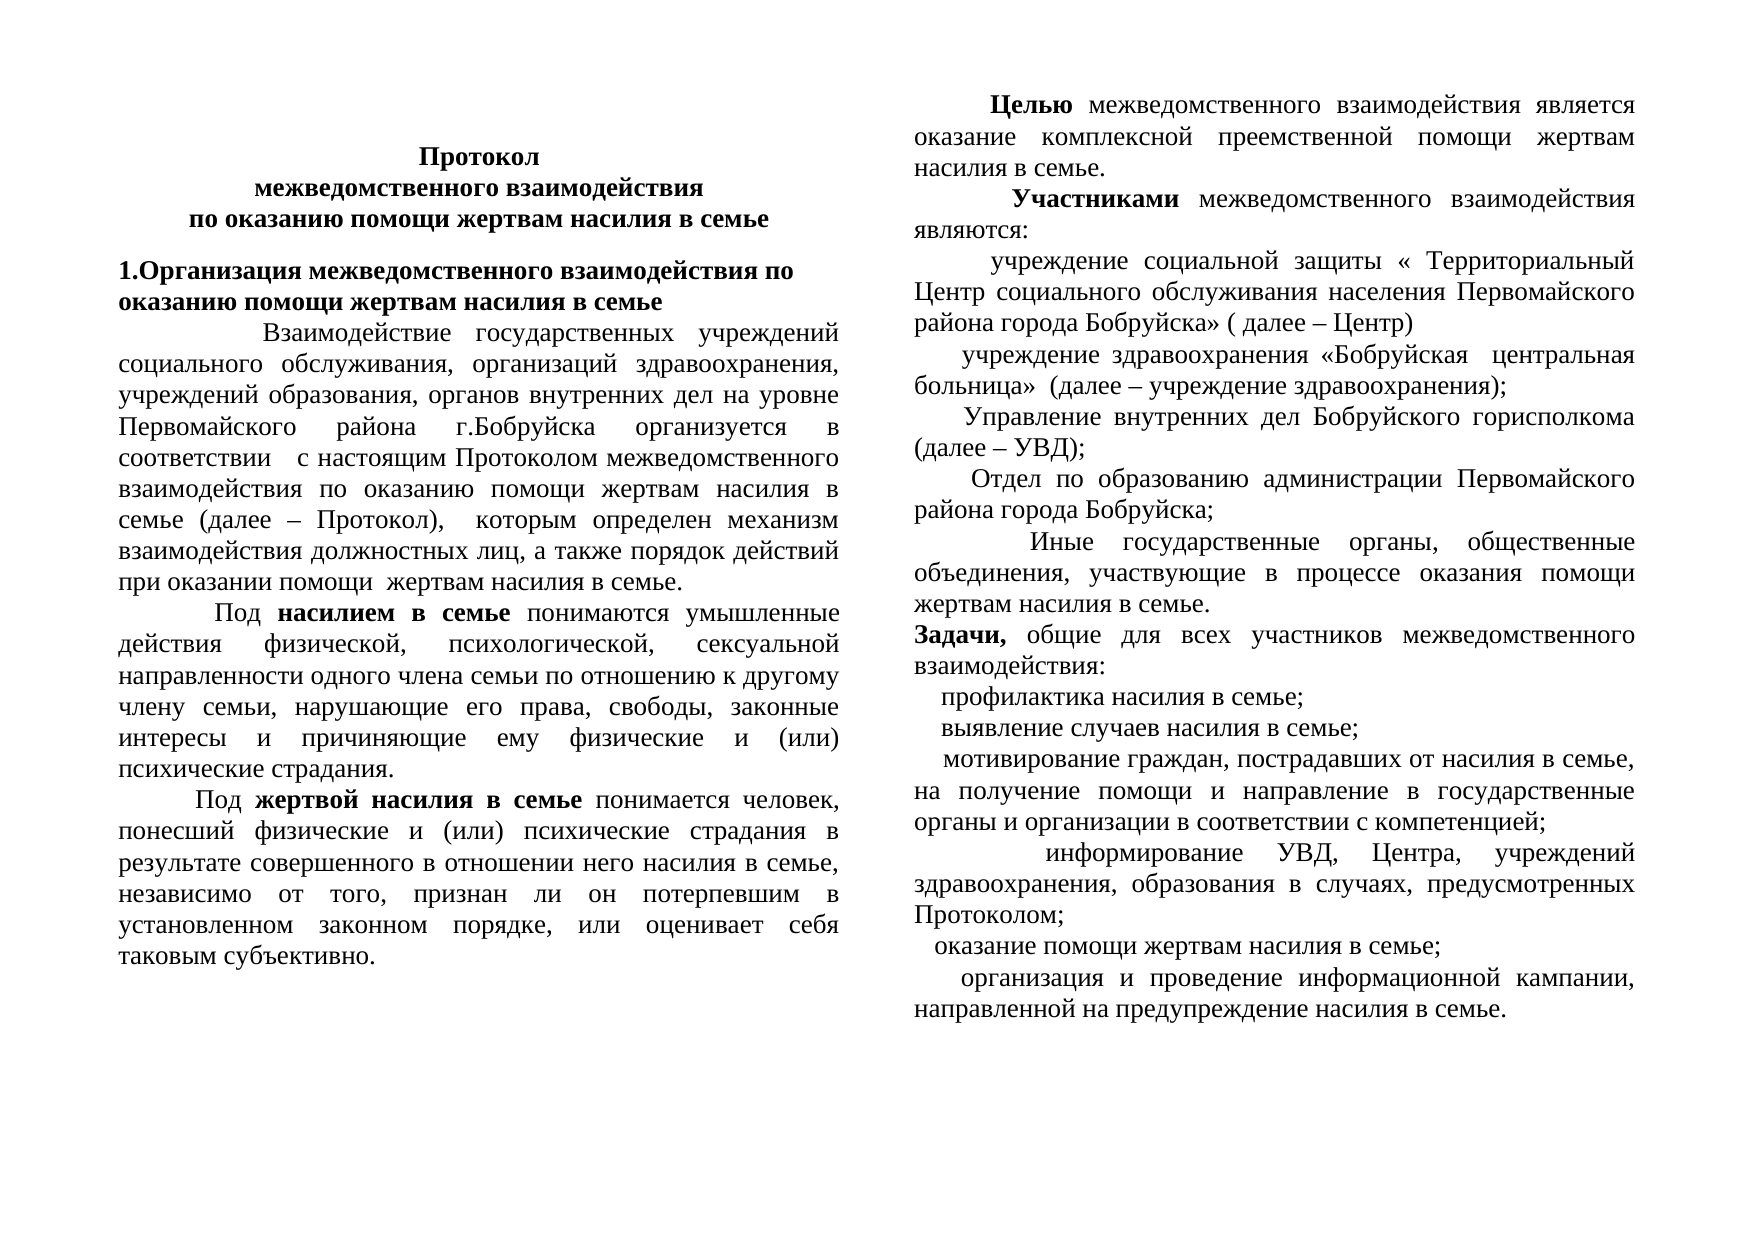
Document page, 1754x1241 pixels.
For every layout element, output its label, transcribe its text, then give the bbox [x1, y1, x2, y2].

text профилактика насилия в семье; [914, 680, 1636, 711]
text выявление случаев насилия в семье; [914, 711, 1636, 743]
text Целью межведомственного взаимодействия является оказание комплексной преемственной помощи жертвам насилия в семье. [914, 88, 1636, 182]
text межведомственного взаимодействия [118, 171, 840, 202]
text Под насилием в семье понимаются умышленные действия физической, психологической, сексуальной направленности одного члена семьи по отношению к другому члену семьи, нарушающие его права, свободы, законные интересы и причиняющие ему физические и (или) психические страдания. [118, 596, 840, 783]
text по оказанию помощи жертвам насилия в семье [118, 202, 840, 233]
text Управление внутренних дел Бобруйского горисполкома (далее – УВД); [914, 400, 1636, 462]
text учреждение здравоохранения «Бобруйская центральная больница» (далее – учреждение здравоохранения); [914, 338, 1636, 400]
text оказание помощи жертвам насилия в семье; [914, 929, 1636, 961]
text Участниками межведомственного взаимодействия являются: [914, 182, 1636, 244]
text Под жертвой насилия в семье понимается человек, понесший физические и (или) психические страдания в результате совершенного в отношении него насилия в семье, независимо от того, признан ли он потерпевшим в установленном законном порядке, или оценивает себя таковым субъективно. [118, 783, 840, 970]
text информирование УВД, Центра, учреждений здравоохранения, образования в случаях, предусмотренных Протоколом; [914, 836, 1636, 929]
text Задачи, общие для всех участников межведомственного взаимодействия: [914, 618, 1636, 680]
text Иные государственные органы, общественные объединения, участвующие в процессе оказания помощи жертвам насилия в семье. [914, 524, 1636, 618]
text мотивирование граждан, пострадавших от насилия в семье, на получение помощи и направление в государственные органы и организации в соответствии с компетенцией; [914, 743, 1636, 836]
text Отдел по образованию администрации Первомайского района города Бобруйска; [914, 462, 1636, 524]
text организация и проведение информационной кампании, направленной на предупреждение насилия в семье. [914, 961, 1636, 1023]
list 1.Организация межведомственного взаимодействия по оказанию помощи жертвам насилия в семье [118, 254, 840, 316]
text Взаимодействие государственных учреждений социального обслуживания, организаций здравоохранения, учреждений образования, органов внутренних дел на уровне Первомайского района г.Бобруйска организуется в соответствии с настоящим Протоколом межведомственного взаимодействия по оказанию помощи жертвам насилия в семье (далее – Протокол), которым определен механизм взаимодействия должностных лиц, а также порядок действий при оказании помощи жертвам насилия в семье. [118, 316, 840, 596]
text Протокол [118, 139, 840, 171]
text учреждение социальной защиты « Территориальный Центр социального обслуживания населения Первомайского района города Бобруйска» ( далее – Центр) [914, 244, 1636, 338]
